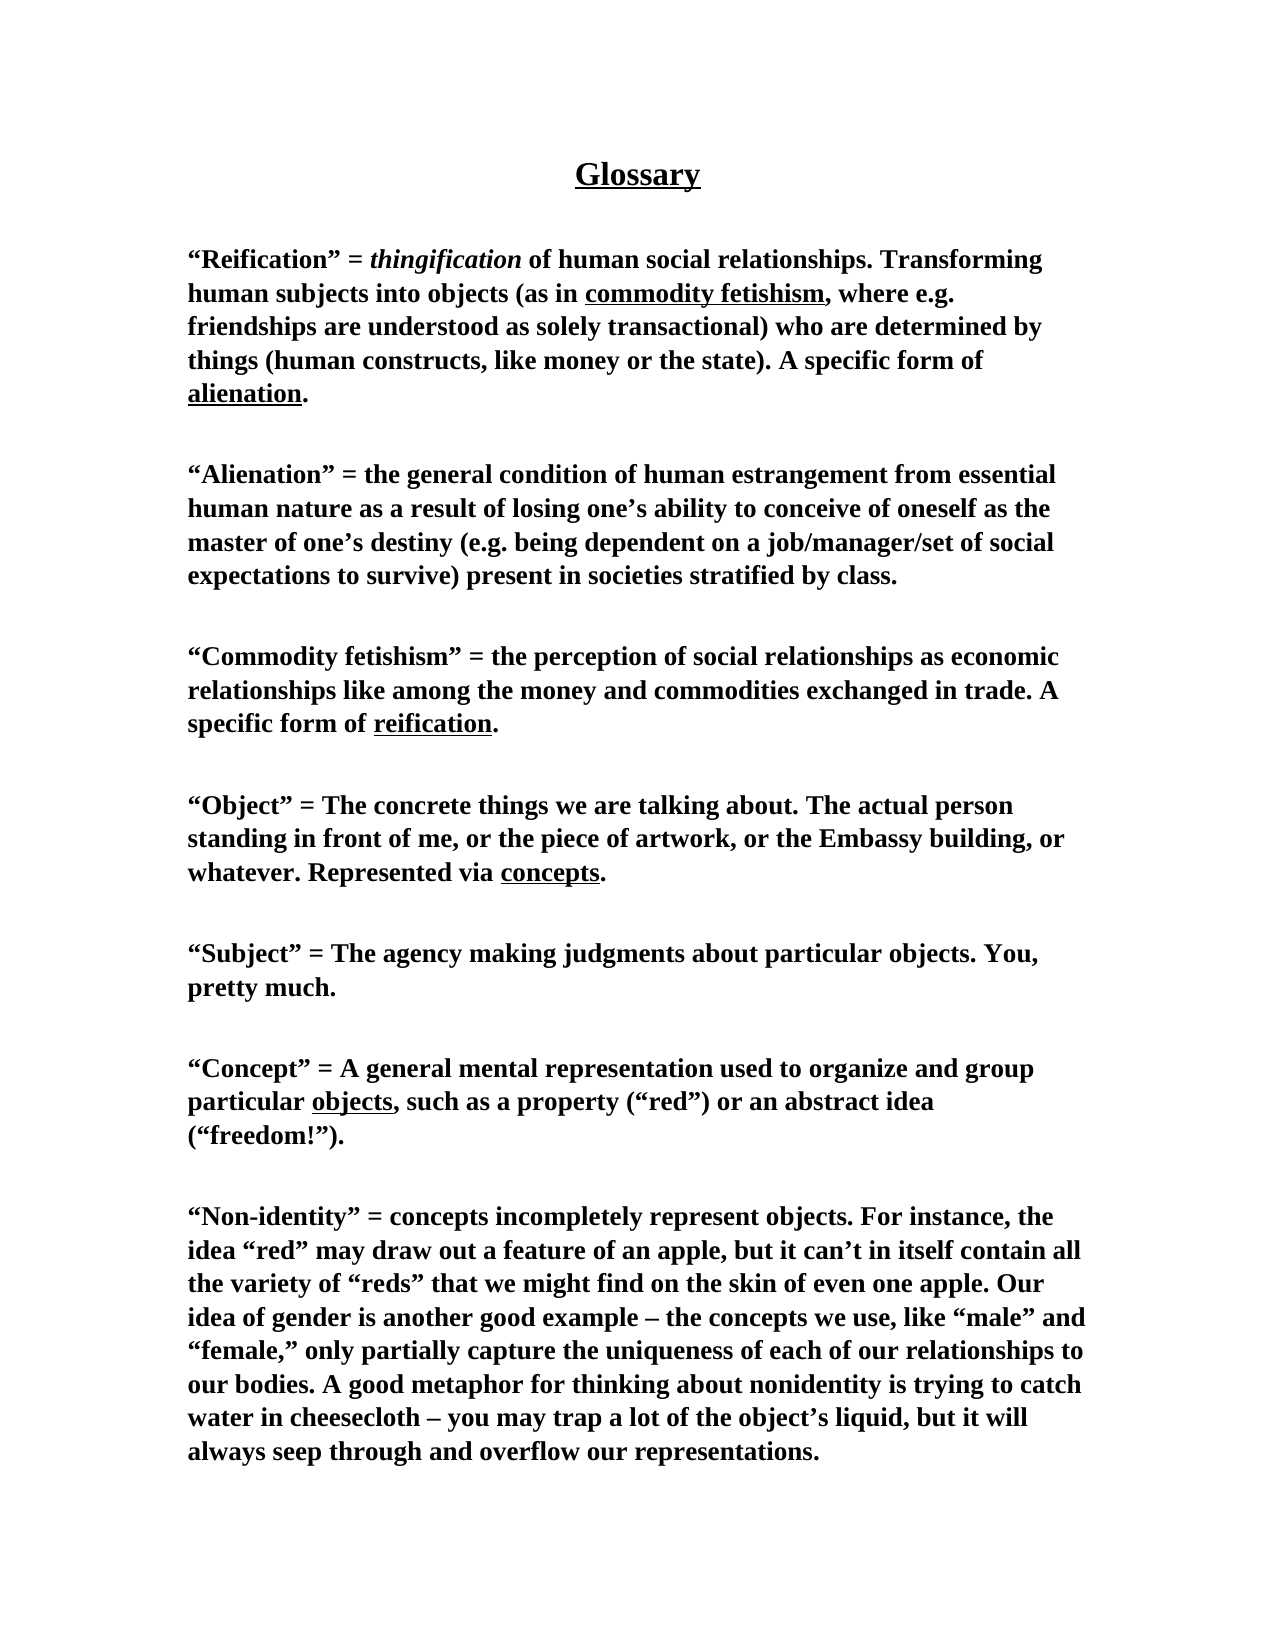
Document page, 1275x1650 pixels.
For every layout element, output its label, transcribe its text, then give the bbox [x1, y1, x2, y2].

subtitle “Concept” = A general mental representation used to organize and group particular objects, such as a property (“red”) or an abstract idea (“freedom!”). [187, 1052, 1087, 1150]
subtitle “Object” = The concrete things we are talking about. The actual person standing in front of me, or the piece of artwork, or the Embassy building, or whatever. Represented via concepts. [187, 789, 1087, 887]
subtitle “Alienation” = the general condition of human estrangement from essential human nature as a result of losing one’s ability to conceive of oneself as the master of one’s destiny (e.g. being dependent on a job/manager/set of social expectations to survive) present in societies stratified by class. [187, 459, 1087, 590]
subtitle “Commodity fetishism” = the perception of social relationships as economic relationships like among the money and commodities exchanged in trade. A specific form of reification. [187, 641, 1087, 739]
subtitle “Non-identity” = concepts incompletely represent objects. For instance, the idea “red” may draw out a feature of an apple, but it can’t in itself contain all the variety of “reds” that we might find on the skin of even one apple. Our idea of gender is another good example – the concepts we use, like “male” and “female,” only partially capture the uniqueness of each of our relationships to our bodies. A good metaphor for thinking about nonidentity is trying to catch water in cheesecloth – you may trap a lot of the object’s liquid, but it will always seep through and overflow our representations. [187, 1200, 1087, 1466]
subtitle Glossary [187, 154, 1087, 192]
subtitle “Subject” = The agency making judgments about particular objects. You, pretty much. [187, 937, 1087, 1002]
subtitle “Reification” = thingification of human social relationships. Transforming human subjects into objects (as in commodity fetishism, where e.g. friendships are understood as solely transactional) who are determined by things (human constructs, like money or the state). A specific form of alienation. [187, 243, 1087, 408]
